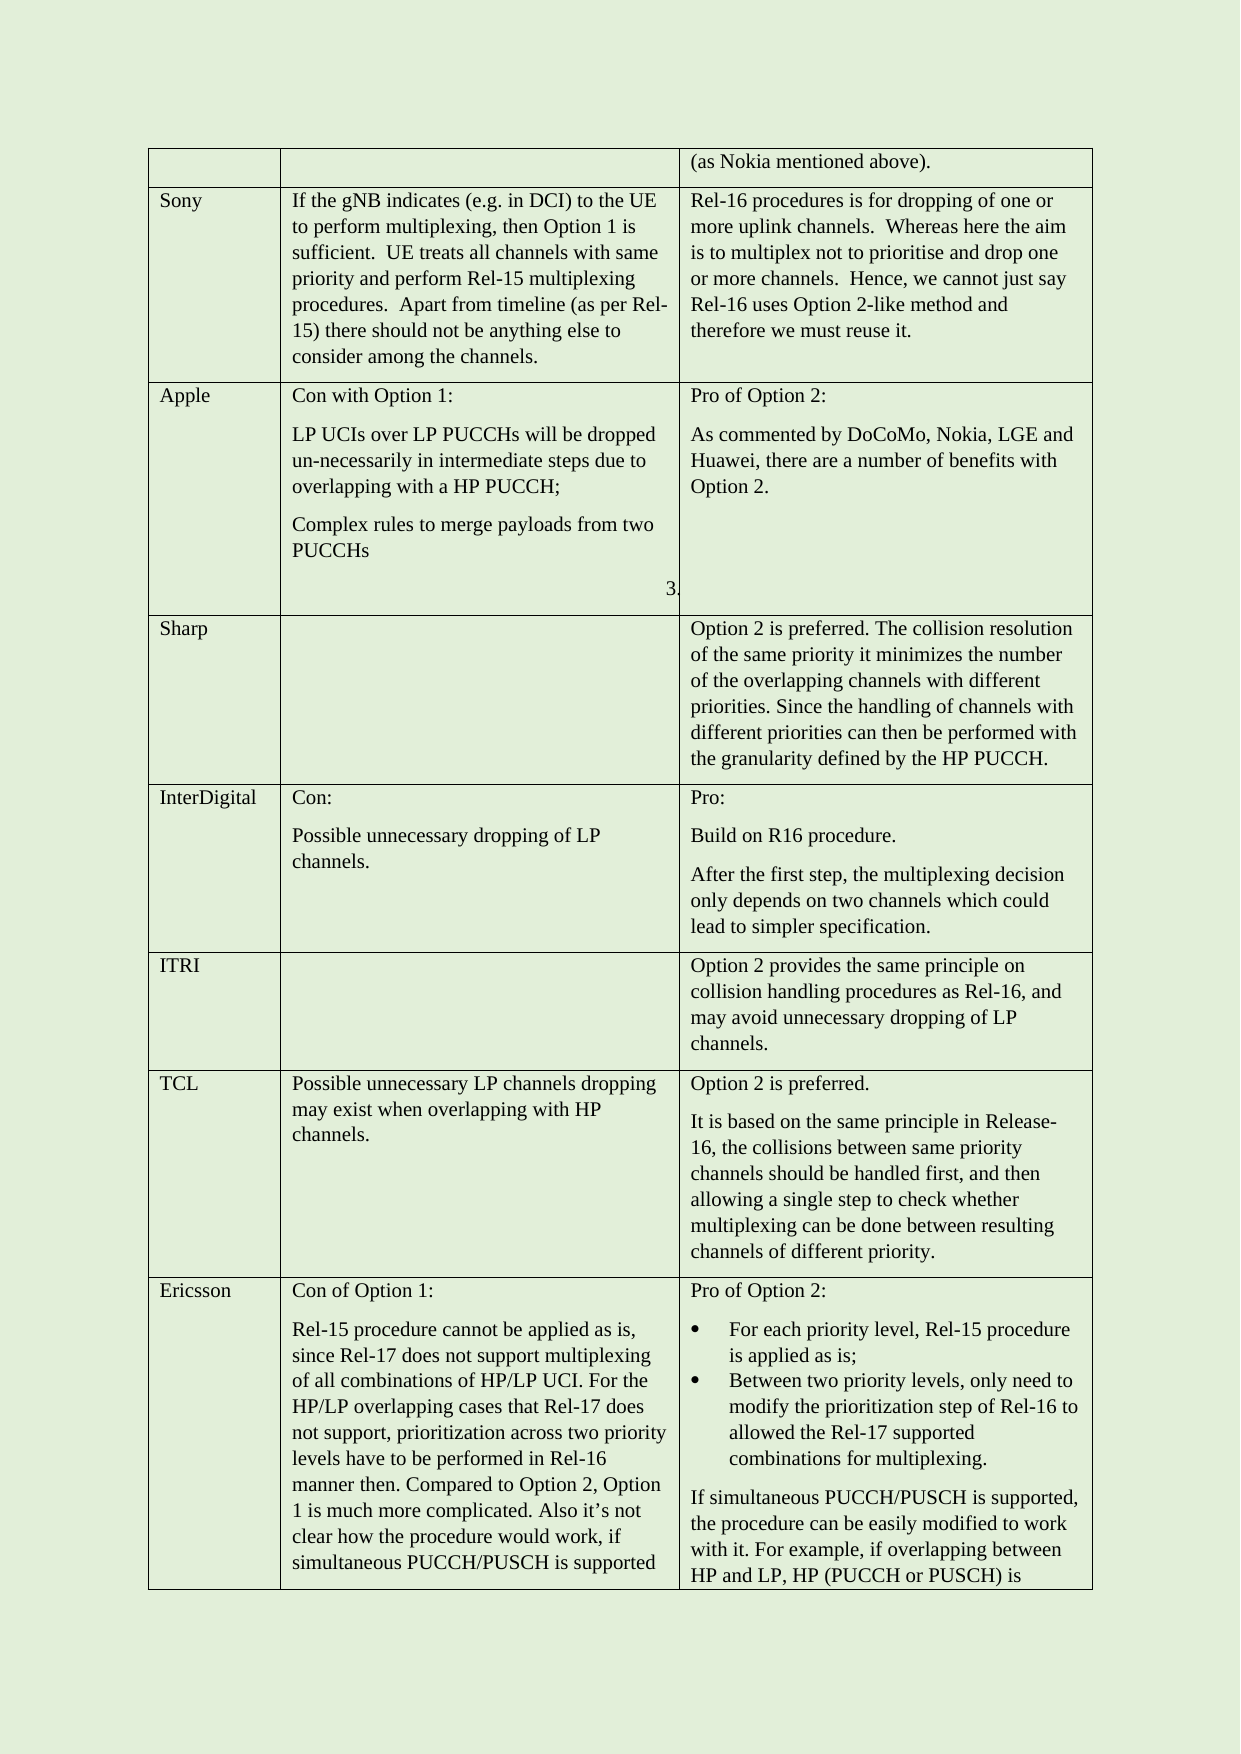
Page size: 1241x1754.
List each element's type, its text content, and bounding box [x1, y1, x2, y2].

table_cell Con: Possible unnecessary dropping of LP channels. [281, 785, 679, 952]
table_cell Ericsson [149, 1278, 280, 1588]
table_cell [680, 149, 1092, 187]
table_cell Option 2 is preferred. The collision resolution of the same priority it minimizes the number of the overlapping channels with different priorities. Since the handling of channels with different priorities can then be performed with the granularity defined by the HP PUCCH. [680, 616, 1092, 784]
table_cell TCL [149, 1071, 280, 1277]
table_cell Option 2 is preferred. It is based on the same principle in Release-16, the collisions between same priority channels should be handled first, and then allowing a single step to check whether multiplexing can be done between resulting channels of different priority. [680, 1071, 1092, 1277]
table_cell [281, 953, 679, 1069]
table_cell If the gNB indicates (e.g. in DCI) to the UE to perform multiplexing, then Option 1 is sufficient. UE treats all channels with same priority and perform Rel-15 multiplexing procedures. Apart from timeline (as per Rel-15) there should not be anything else to consider among the channels. [281, 188, 679, 382]
table_cell Pro of Option 2: As commented by DoCoMo, Nokia, LGE and Huawei, there are a number of benefits with Option 2. [680, 383, 1092, 615]
table_cell Apple [149, 383, 280, 615]
table_cell InterDigital [149, 785, 280, 952]
table_cell Possible unnecessary LP channels dropping may exist when overlapping with HP channels. [281, 1071, 679, 1277]
table_cell LG [149, 149, 280, 187]
table_cell Sony [149, 188, 280, 382]
table_cell ITRI [149, 953, 280, 1069]
table_cell Pro: Build on R16 procedure. After the first step, the multiplexing decision only depends on two channels which could lead to simpler specification. [680, 785, 1092, 952]
table_cell Option 2 provides the same principle on collision handling procedures as Rel-16, and may avoid unnecessary dropping of LP channels. [680, 953, 1092, 1069]
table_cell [680, 1278, 1092, 1588]
table_cell Rel-16 procedures is for dropping of one or more uplink channels. Whereas here the aim is to multiplex not to prioritise and drop one or more channels. Hence, we cannot just say Rel-16 uses Option 2-like method and therefore we must reuse it. [680, 188, 1092, 382]
table_cell Sharp [149, 616, 280, 784]
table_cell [281, 1278, 679, 1588]
table_cell [281, 616, 679, 784]
table_cell [281, 149, 679, 187]
table_cell Con with Option 1: LP UCIs over LP PUCCHs will be dropped un-necessarily in intermediate steps due to overlapping with a HP PUCCH; Complex rules to merge payloads from two PUCCHs [281, 383, 679, 615]
